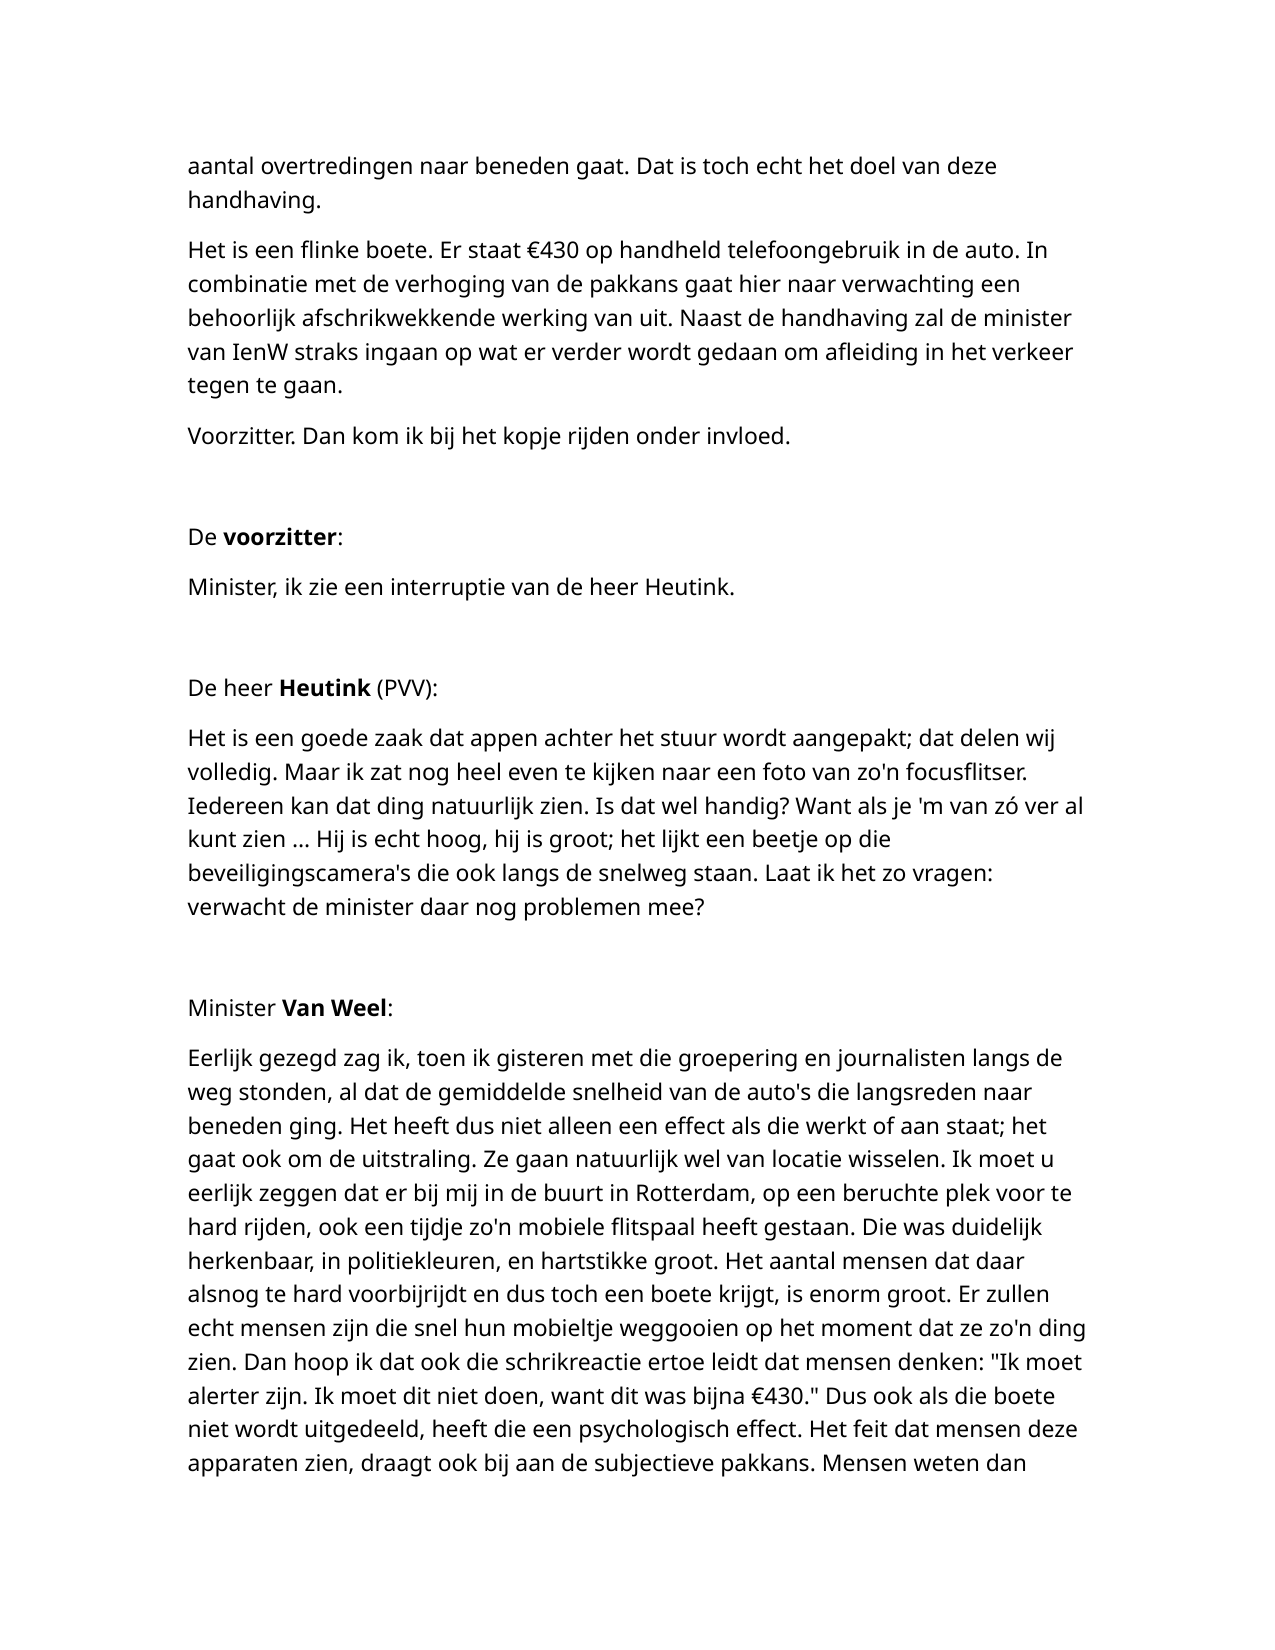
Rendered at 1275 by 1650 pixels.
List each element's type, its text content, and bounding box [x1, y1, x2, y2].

text Het is een goede zaak dat appen achter het stuur wordt aangepakt; dat delen wij volledig. Maar ik zat nog heel even te kijken naar een foto van zo'n focusflitser. Iedereen kan dat ding natuurlijk zien. Is dat wel handig? Want als je 'm van zó ver al kunt zien … Hij is echt hoog, hij is groot; het lijkt een beetje op die beveiligingscamera's die ook langs de snelweg staan. Laat ik het zo vragen: verwacht de minister daar nog problemen mee? [187, 722, 1087, 922]
text Het is een flinke boete. Er staat €430 op handheld telefoongebruik in de auto. In combinatie met de verhoging van de pakkans gaat hier naar verwachting een behoorlijk afschrikwekkende werking van uit. Naast de handhaving zal de minister van IenW straks ingaan op wat er verder wordt gedaan om afleiding in het verkeer tegen te gaan. [187, 234, 1087, 400]
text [187, 150, 1087, 215]
text Voorzitter. Dan kom ik bij het kopje rijden onder invloed. [187, 419, 1087, 451]
text Minister Van Weel: [187, 992, 1087, 1023]
text Minister, ik zie een interruptie van de heer Heutink. [187, 571, 1087, 602]
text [187, 1042, 1087, 1478]
text De voorzitter: [187, 520, 1087, 552]
text De heer Heutink (PVV): [187, 672, 1087, 703]
